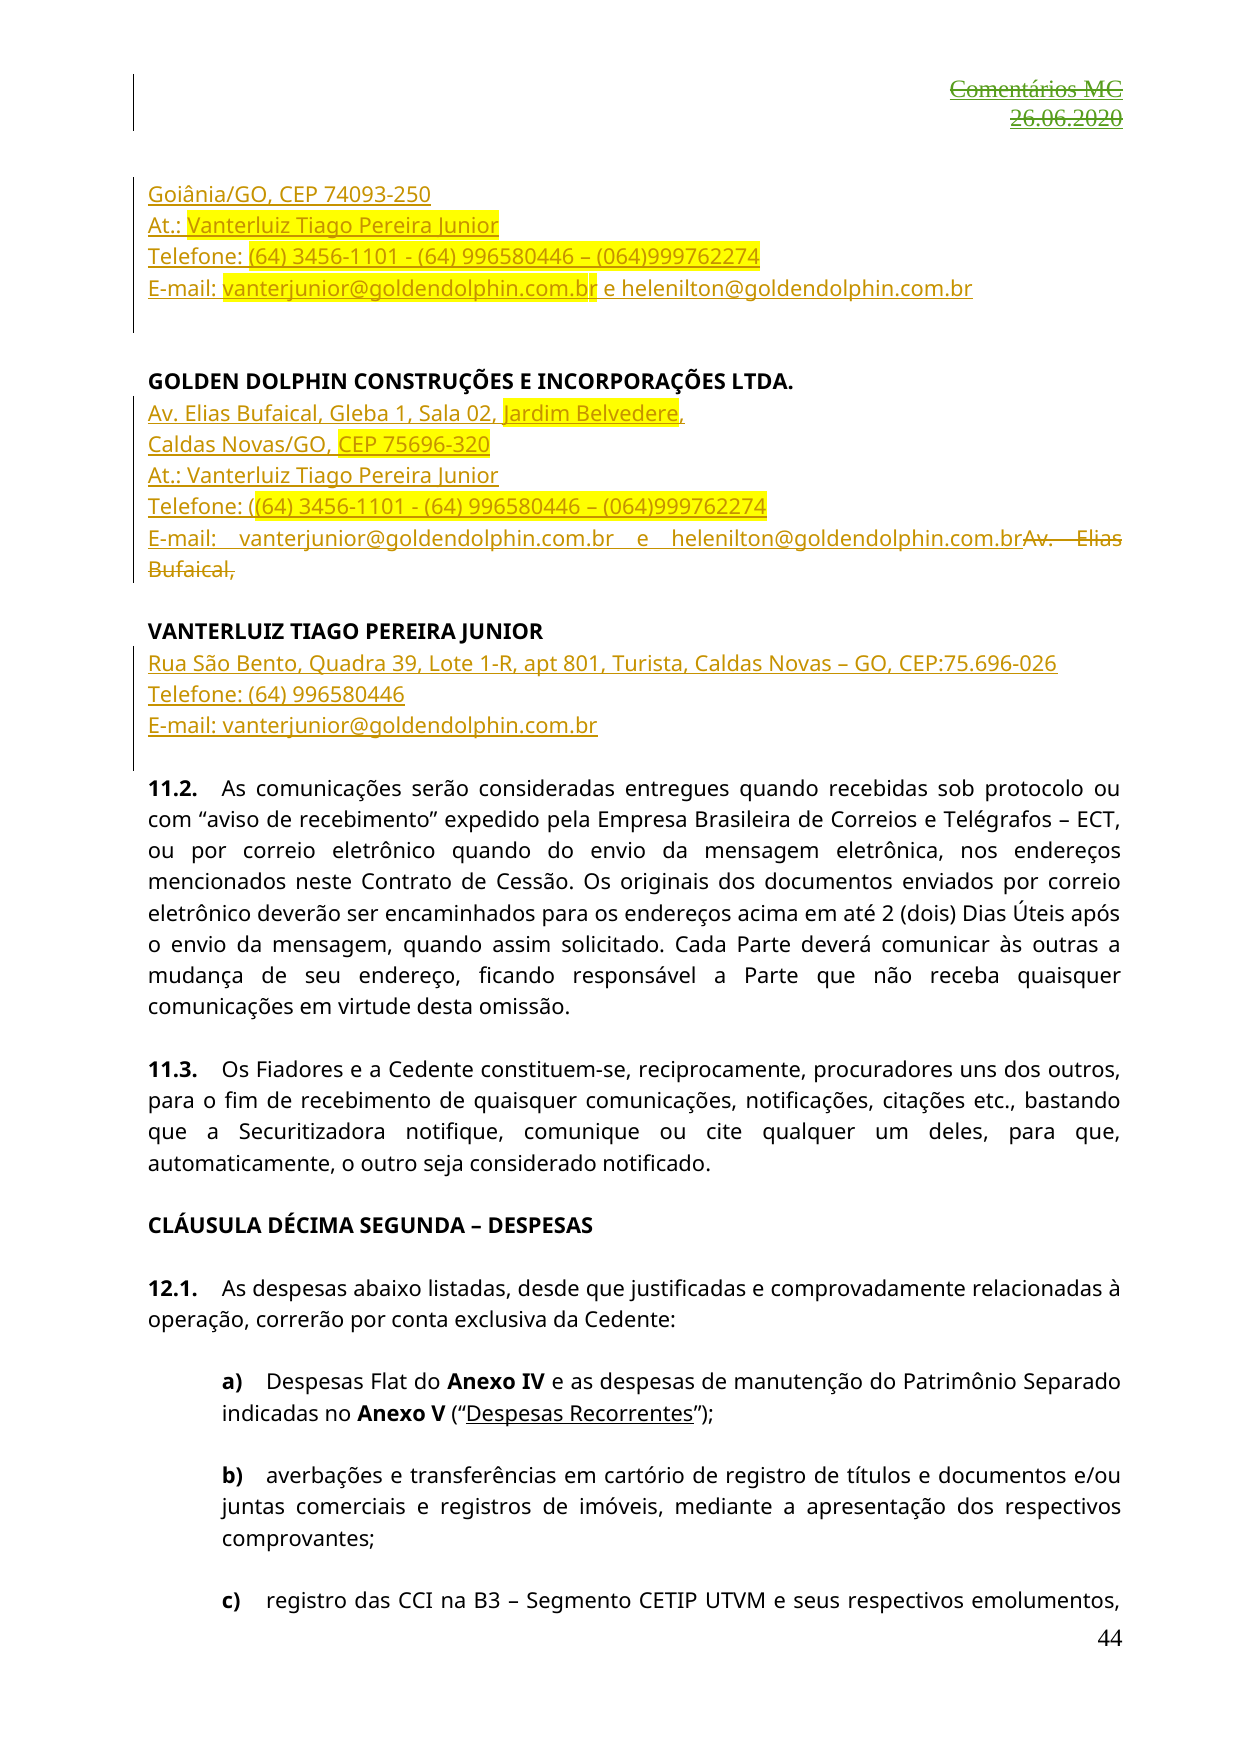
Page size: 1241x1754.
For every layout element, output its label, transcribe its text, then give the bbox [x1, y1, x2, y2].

text CLÁUSULA DÉCIMA SEGUNDA – DESPESAS [148, 1208, 1122, 1240]
list averbações e transferências em cartório de registro de títulos e documentos e/ou juntas comerciais e registros de imóveis, mediante a apresentação dos respectivos comprovantes; [222, 1458, 1122, 1552]
list As comunicações serão consideradas entregues quando recebidas sob protocolo ou com “aviso de recebimento” expedido pela Empresa Brasileira de Correios e Telégrafos – ECT, ou por correio eletrônico quando do envio da mensagem eletrônica, nos endereços mencionados neste Contrato de Cessão. Os originais dos documentos enviados por correio eletrônico deverão ser encaminhados para os endereços acima em até 2 (dois) Dias Úteis após o envio da mensagem, quando assim solicitado. Cada Parte deverá comunicar às outras a mudança de seu endereço, ficando responsável a Parte que não receba quaisquer comunicações em virtude desta omissão. [148, 771, 1122, 1021]
list Os Fiadores e a Cedente constituem-se, reciprocamente, procuradores uns dos outros, para o fim de recebimento de quaisquer comunicações, notificações, citações etc., bastando que a Securitizadora notifique, comunique ou cite qualquer um deles, para que, automaticamente, o outro seja considerado notificado. [148, 1052, 1122, 1177]
list Despesas Flat do Anexo IV e as despesas de manutenção do Patrimônio Separado indicadas no Anexo V (“Despesas Recorrentes”); [222, 1365, 1122, 1427]
text GOLDEN DOLPHIN CONSTRUÇÕES E INCORPORAÇÕES LTDA. [148, 365, 1122, 396]
list As despesas abaixo listadas, desde que justificadas e comprovadamente relacionadas à operação, correrão por conta exclusiva da Cedente: [148, 1271, 1122, 1333]
text VANTERLUIZ TIAGO PEREIRA JUNIOR [148, 615, 1122, 646]
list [222, 1583, 1122, 1615]
